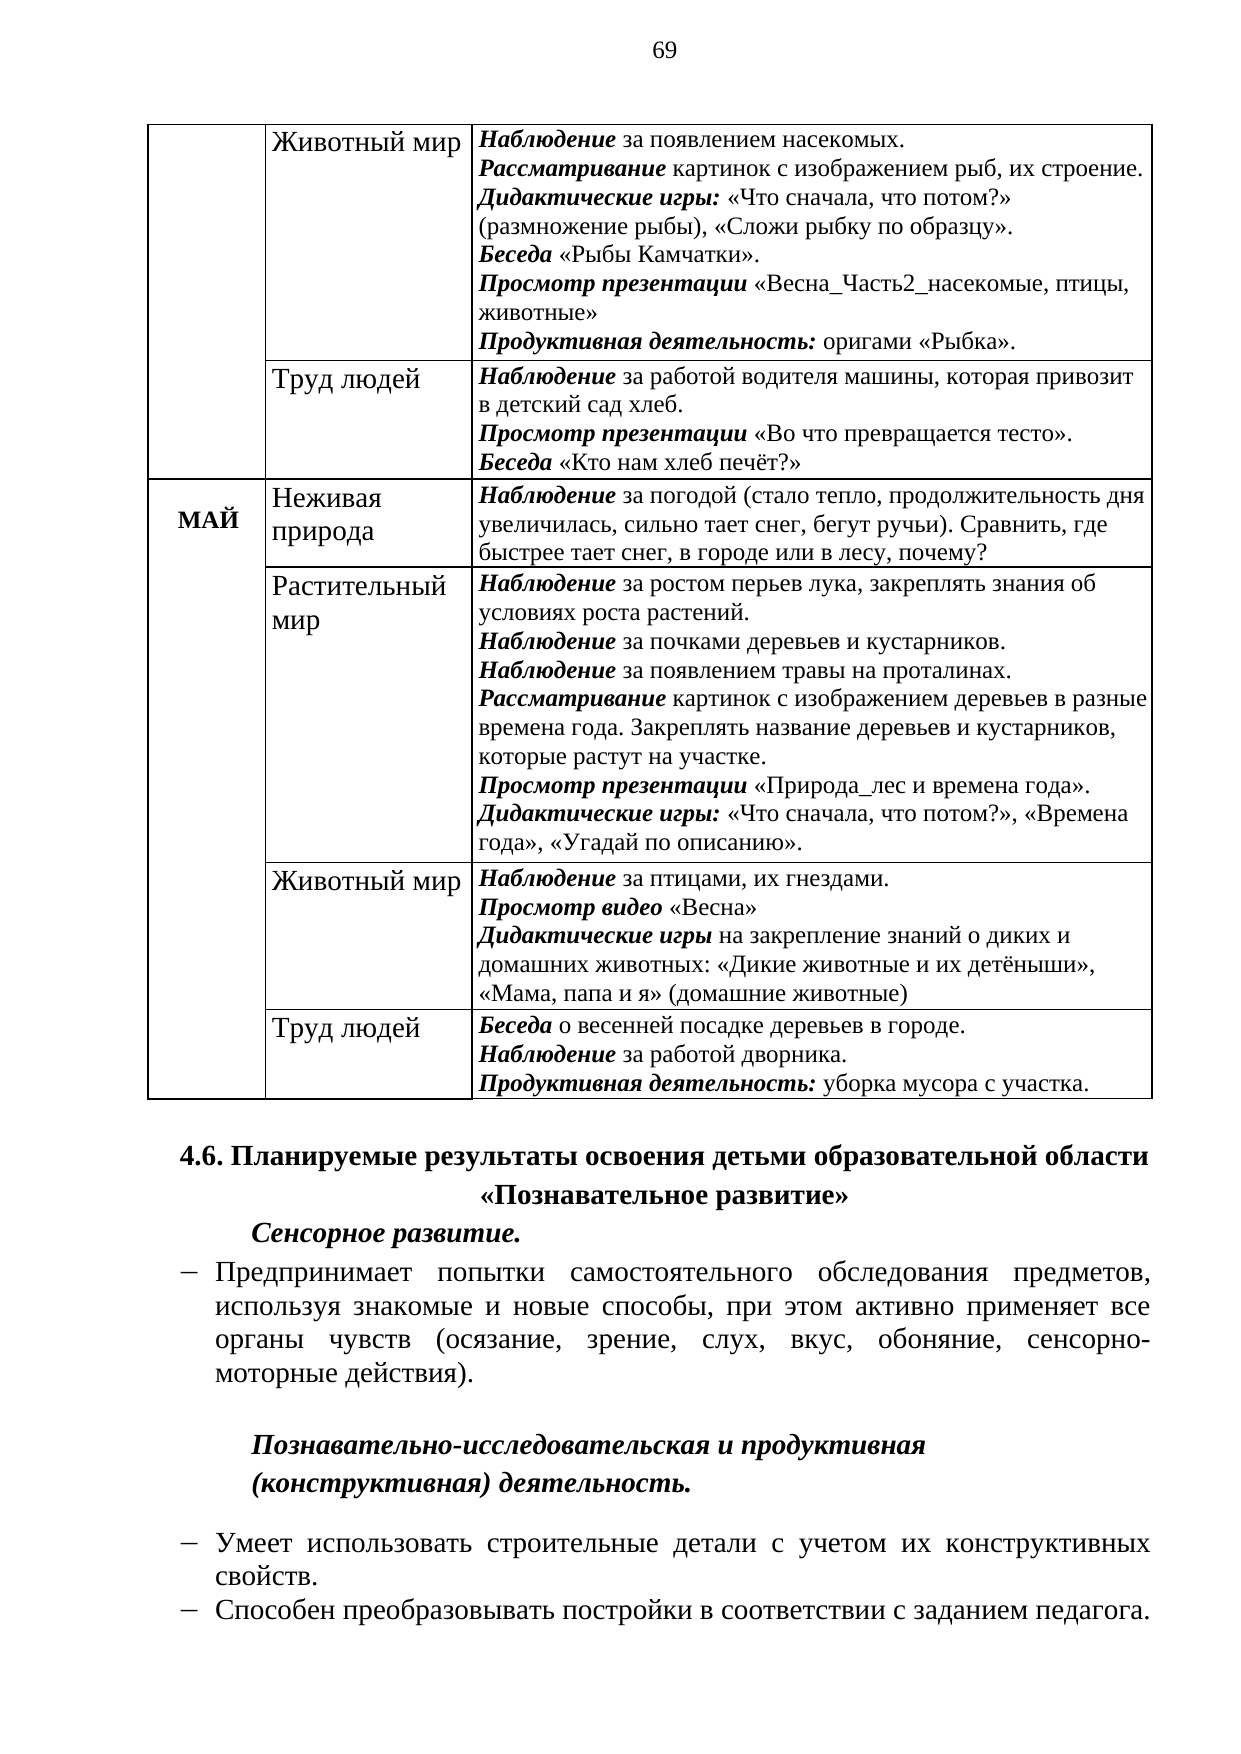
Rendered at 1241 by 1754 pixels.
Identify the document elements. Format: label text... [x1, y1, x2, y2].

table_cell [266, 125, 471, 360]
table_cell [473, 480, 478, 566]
text Сенсорное развитие. [177, 1216, 1152, 1249]
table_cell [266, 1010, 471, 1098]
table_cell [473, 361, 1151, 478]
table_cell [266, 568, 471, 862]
list Умеет использовать строительные детали с учетом их конструктивных свойств. [177, 1525, 1152, 1592]
list Предпринимает попытки самостоятельного обследования предметов, используя знакомые и новые способы, при этом активно применяет все органы чувств (осязание, зрение, слух, вкус, обоняние, сенсорно-моторные действия). [177, 1254, 1152, 1388]
text 4.6. Планируемые результаты освоения детьми образовательной области [177, 1138, 1152, 1172]
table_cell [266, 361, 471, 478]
text «Познавательное развитие» [177, 1177, 1152, 1211]
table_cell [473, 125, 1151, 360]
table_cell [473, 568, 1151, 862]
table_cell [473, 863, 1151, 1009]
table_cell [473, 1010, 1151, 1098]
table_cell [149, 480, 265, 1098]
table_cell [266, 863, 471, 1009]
text Познавательно-исследовательская и продуктивная (конструктивная) деятельность. [251, 1427, 1152, 1499]
list Способен преобразовывать постройки в соответствии с заданием педагога. [177, 1592, 1152, 1626]
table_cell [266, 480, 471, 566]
